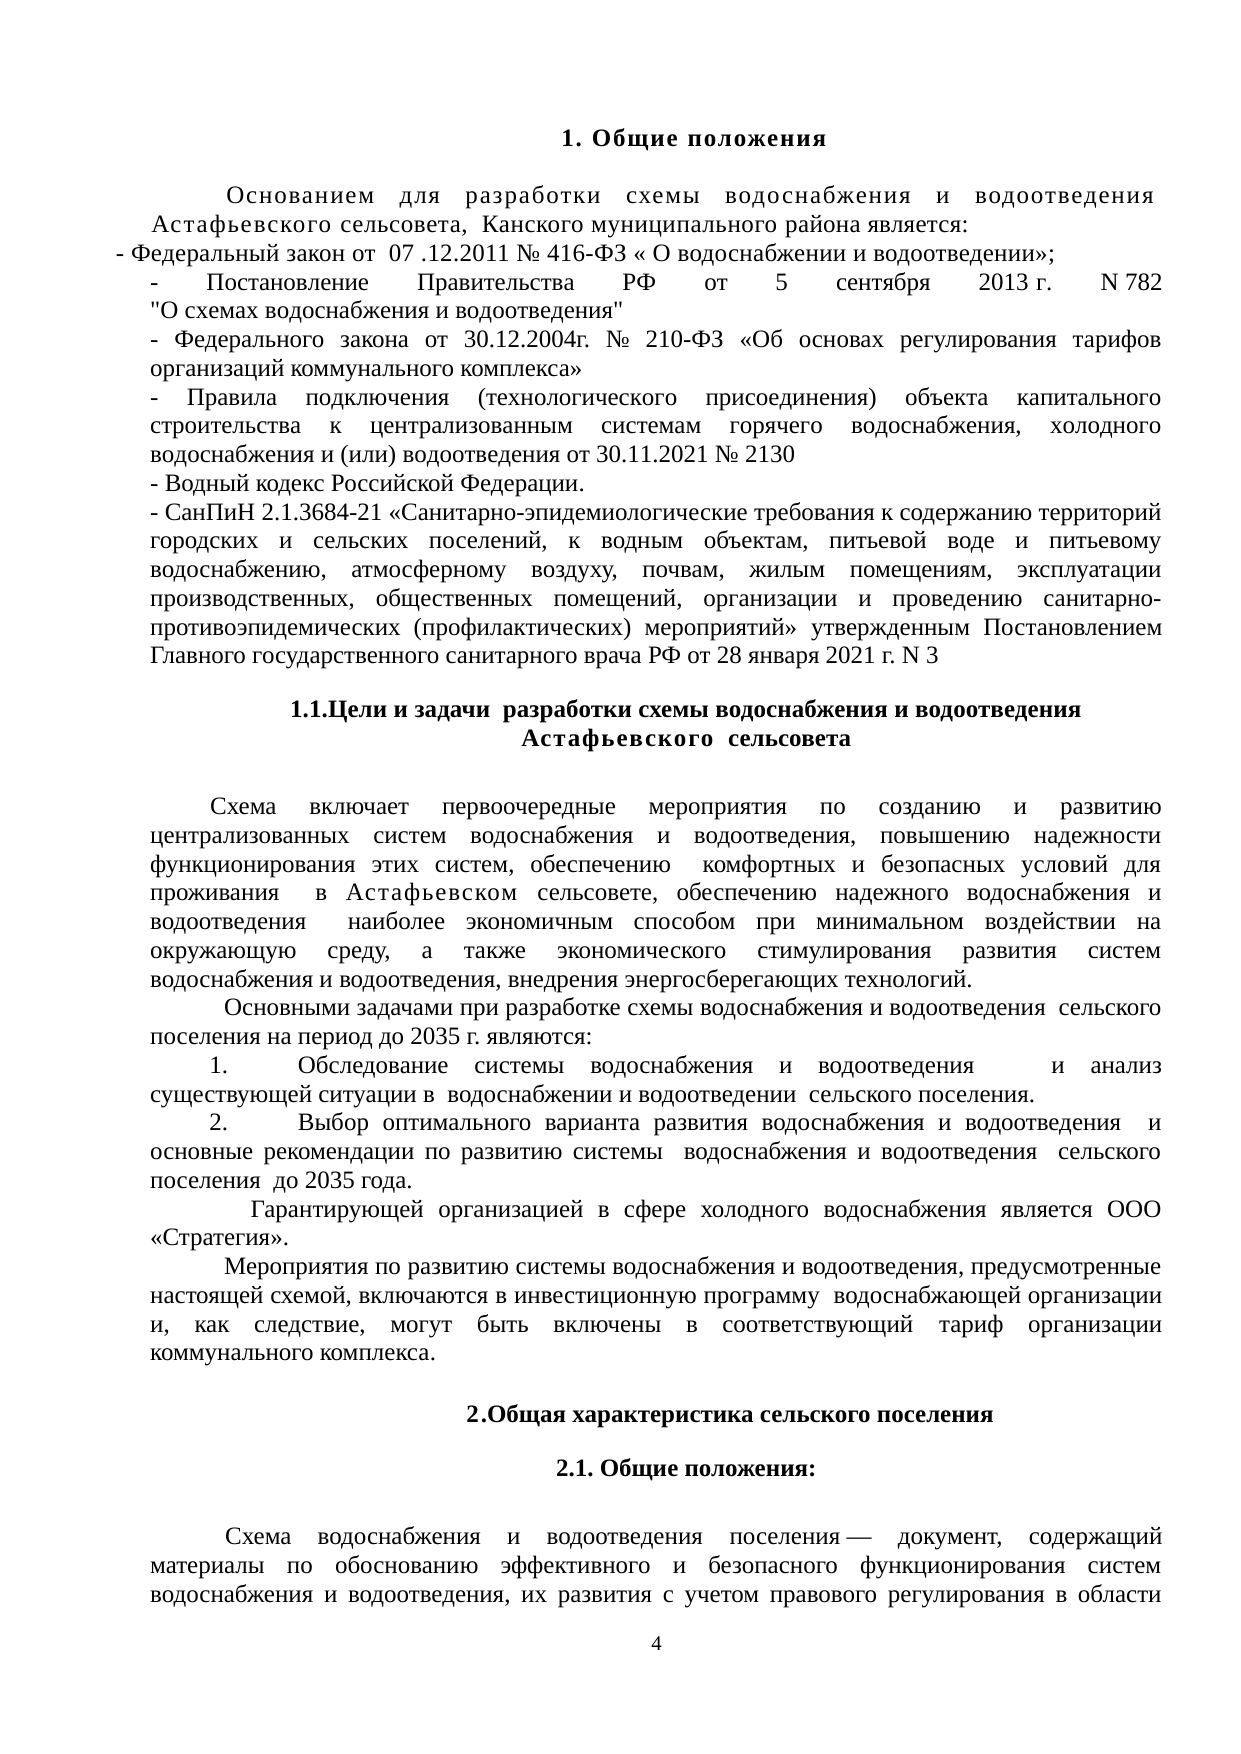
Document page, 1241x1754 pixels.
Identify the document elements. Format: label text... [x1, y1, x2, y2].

text - Водный кодекс Российской Федерации. [150, 468, 1162, 497]
text Основными задачами при разработке схемы водоснабжения и водоотведения сельского поселения на период до 2035 г. являются: [150, 992, 1162, 1050]
text Мероприятия по развитию системы водоснабжения и водоотведения, предусмотренные настоящей схемой, включаются в инвестиционную программу водоснабжающей организации и, как следствие, могут быть включены в соответствующий тариф организации коммунального комплекса. [150, 1251, 1162, 1366]
text Гарантирующей организацией в сфере холодного водоснабжения является ООО «Стратегия». [150, 1194, 1162, 1251]
text - Правила подключения (технологического присоединения) объекта капитального строительства к централизованным системам горячего водоснабжения, холодного водоснабжения и (или) водоотведения от 30.11.2021 № 2130 [150, 382, 1162, 468]
text Схема включает первоочередные мероприятия по созданию и развитию централизованных систем водоснабжения и водоотведения, повышению надежности функционирования этих систем, обеспечению комфортных и безопасных условий для проживания в Астафьевском сельсовете, обеспечению надежного водоснабжения и водоотведения наиболее экономичным способом при минимальном воздействии на окружающую среду, а также экономического стимулирования развития систем водоснабжения и водоотведения, внедрения энергосберегающих технологий. [150, 791, 1162, 992]
subtitle 1.1.Цели и задачи разработки схемы водоснабжения и водоотведения Астафьевского сельсовета [150, 694, 1162, 752]
text - Федерального закона от 30.12.2004г. № 210-ФЗ «Об основах регулирования тарифов организаций коммунального комплекса» [150, 324, 1162, 382]
subtitle 1. Общие положения [150, 123, 1162, 152]
text - Федеральный закон от 07 .12.2011 № 416-ФЗ « О водоснабжении и водоотведении»; [116, 238, 1155, 267]
text - Постановление Правительства РФ от 5 сентября 2013 г. N 782 "О схемах водоснабжения и водоотведения" [150, 267, 1162, 324]
subtitle 2.Общая характеристика сельского поселения [150, 1399, 1162, 1428]
subtitle 2.1. Общие положения: [150, 1453, 1162, 1482]
list Обследование системы водоснабжения и водоотведения и анализ существующей ситуации в водоснабжении и водоотведении сельского поселения. [150, 1050, 1162, 1107]
text - СанПиН 2.1.3684-21 «Санитарно-эпидемиологические требования к содержанию территорий городских и сельских поселений, к водным объектам, питьевой воде и питьевому водоснабжению, атмосферному воздуху, почвам, жилым помещениям, эксплуатации производственных, общественных помещений, организации и проведению санитарно-противоэпидемических (профилактических) мероприятий» утвержденным Постановлением Главного государственного санитарного врача РФ от 28 января 2021 г. N 3 [150, 497, 1162, 669]
text Основанием для разработки схемы водоснабжения и водоотведения Астафьевского сельсовета, Канского муниципального района является: [151, 181, 1155, 238]
list Выбор оптимального варианта развития водоснабжения и водоотведения и основные рекомендации по развитию системы водоснабжения и водоотведения сельского поселения до 2035 года. [150, 1107, 1162, 1194]
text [150, 1521, 1162, 1608]
